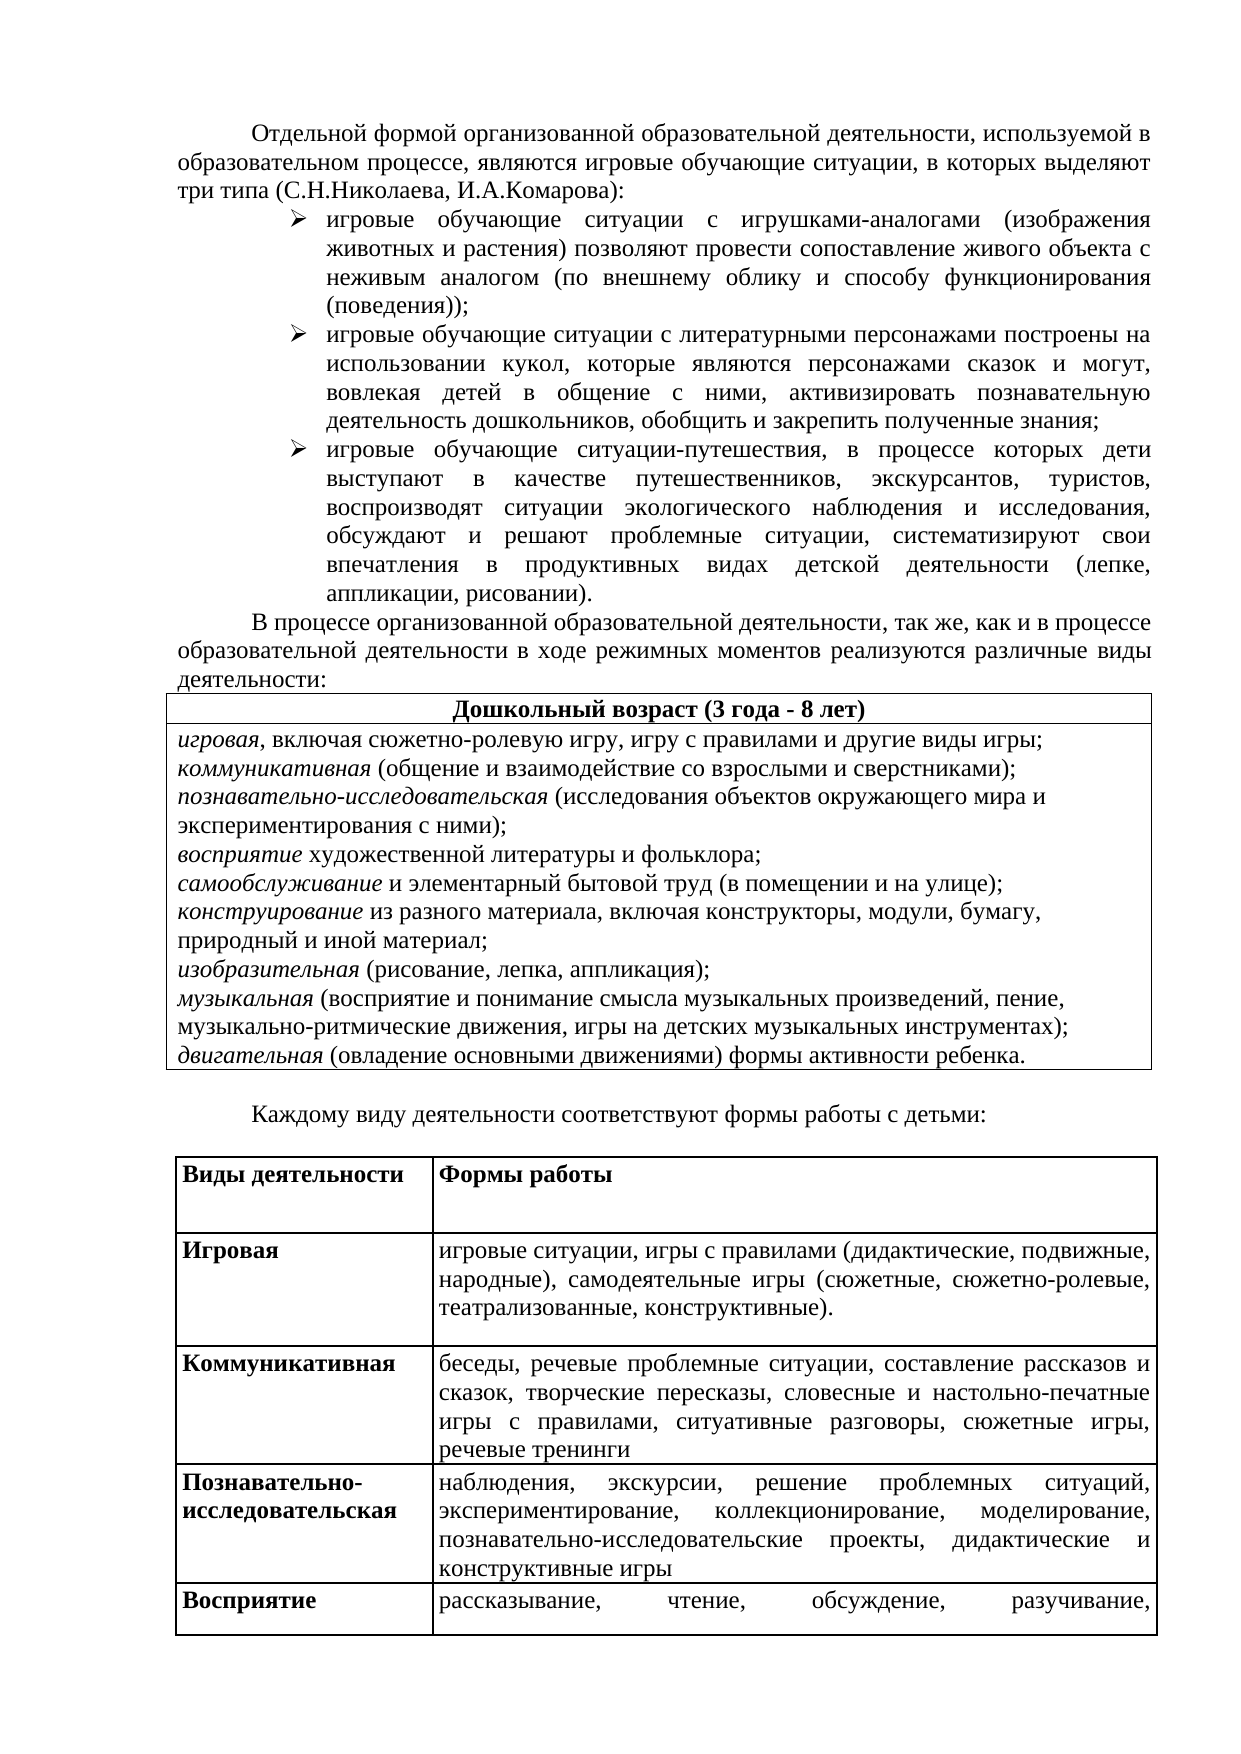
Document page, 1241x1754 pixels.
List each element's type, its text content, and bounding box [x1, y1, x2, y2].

list игровые обучающие ситуации с литературными персонажами построены на использовании кукол, которые являются персонажами сказок и могут, вовлекая детей в общение с ними, активизировать познавательную деятельность дошкольников, обобщить и закрепить полученные знания; [288, 319, 1152, 434]
text В процессе организованной образовательной деятельности, так же, как и в процессе образовательной деятельности в ходе режимных моментов реализуются различные виды деятельности: [177, 607, 1152, 693]
table_cell игровая, включая сюжетно-ролевую игру, игру с правилами и другие виды игры; коммуникативная (общение и взаимодействие со взрослыми и сверстниками); познавательно-исследовательская (исследования объектов окружающего мира и экспериментирования с ними); восприятие художественной литературы и фольклора; самообслуживание и элементарный бытовой труд (в помещении и на улице); конструирование из разного материала, включая конструкторы, модули, бумагу, природный и иной материал; изобразительная (рисование, лепка, аппликация); музыкальная (восприятие и понимание смысла музыкальных произведений, пение, музыкально-ритмические движения, игры на детских музыкальных инструментах); двигательная (овладение основными движениями) формы активности ребенка. [167, 724, 1151, 1069]
table_cell Познавательно-исследовательская [177, 1465, 432, 1582]
table_cell Коммуникативная [177, 1347, 432, 1463]
list игровые обучающие ситуации-путешествия, в процессе которых дети выступают в качестве путешественников, экскурсантов, туристов, воспроизводят ситуации экологического наблюдения и исследования, обсуждают и решают проблемные ситуации, систематизируют свои впечатления в продуктивных видах детской деятельности (лепке, аппликации, рисовании). [288, 434, 1152, 607]
table_cell наблюдения, экскурсии, решение проблемных ситуаций, экспериментирование, коллекционирование, моделирование, познавательно-исследовательские проекты, дидактические и конструктивные игры [434, 1465, 1156, 1582]
text Отдельной формой организованной образовательной деятельности, используемой в образовательном процессе, являются игровые обучающие ситуации, в которых выделяют три типа (С.Н.Николаева, И.А.Комарова): [177, 118, 1152, 204]
table_cell игровые ситуации, игры с правилами (дидактические, подвижные, народные), самодеятельные игры (сюжетные, сюжетно-ролевые, театрализованные, конструктивные). [434, 1234, 1156, 1345]
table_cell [177, 1584, 432, 1634]
table_header Дошкольный возраст (3 года - 8 лет) [167, 694, 1151, 723]
table_cell Игровая [177, 1234, 432, 1345]
table_header Виды деятельности [177, 1158, 432, 1232]
list игровые обучающие ситуации с игрушками-аналогами (изображения животных и растения) позволяют провести сопоставление живого объекта с неживым аналогом (по внешнему облику и способу функционирования (поведения)); [288, 204, 1152, 319]
table_header Формы работы [434, 1158, 1156, 1232]
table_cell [434, 1584, 1156, 1634]
table_cell беседы, речевые проблемные ситуации, составление рассказов и сказок, творческие пересказы, словесные и настольно-печатные игры с правилами, ситуативные разговоры, сюжетные игры, речевые тренинги [434, 1347, 1156, 1463]
text Каждому виду деятельности соответствуют формы работы с детьми: [177, 1099, 1152, 1127]
